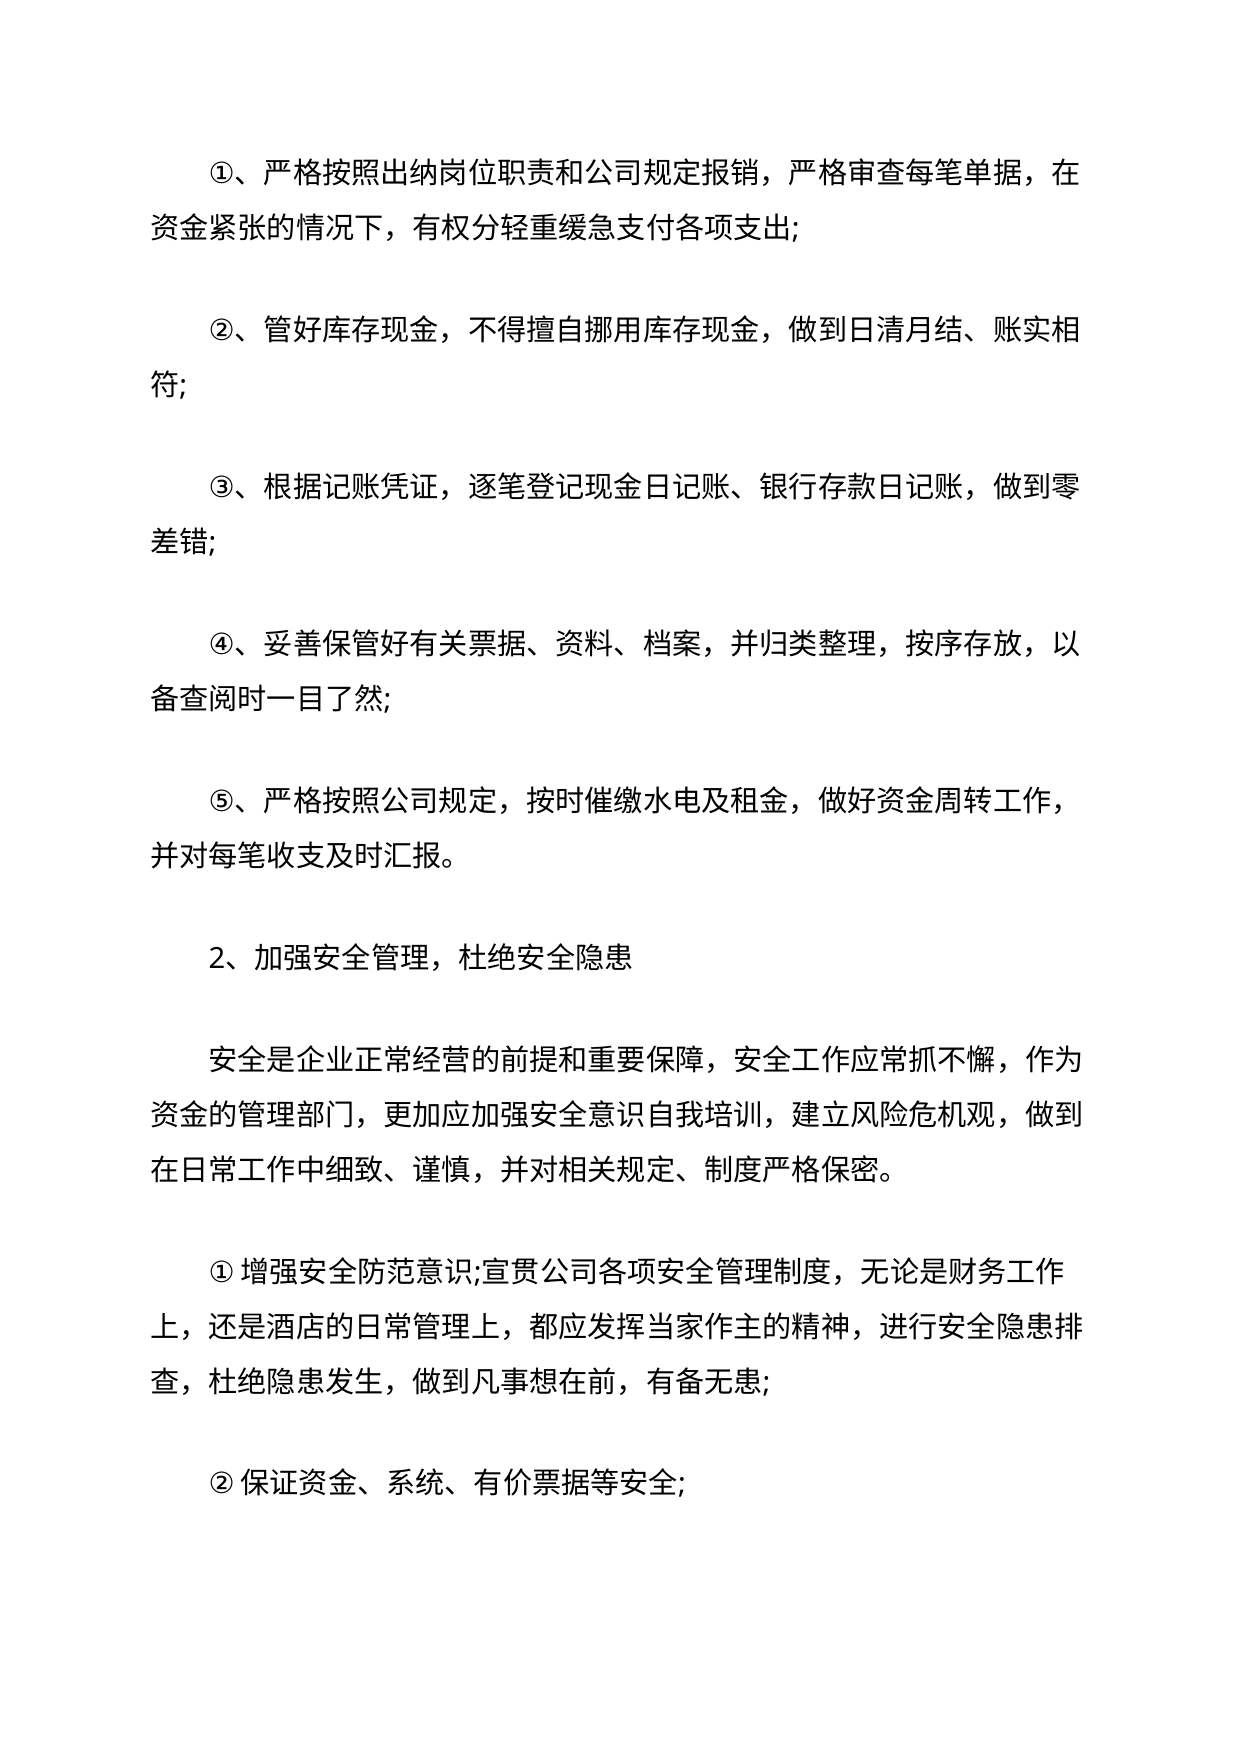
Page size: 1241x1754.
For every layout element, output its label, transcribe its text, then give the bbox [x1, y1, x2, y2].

text ③、根据记账凭证，逐笔登记现金日记账、银行存款日记账，做到零差错; [150, 464, 1090, 561]
text ①增强安全防范意识;宣贯公司各项安全管理制度，无论是财务工作上，还是酒店的日常管理上，都应发挥当家作主的精神，进行安全隐患排查，杜绝隐患发生，做到凡事想在前，有备无患; [150, 1248, 1090, 1401]
text 2、加强安全管理，杜绝安全隐患 [150, 935, 1090, 977]
text ④、妥善保管好有关票据、资料、档案，并归类整理，按序存放，以备查阅时一目了然; [150, 621, 1090, 718]
text ②、管好库存现金，不得擅自挪用库存现金，做到日清月结、账实相符; [150, 307, 1090, 404]
text ⑤、严格按照公司规定，按时催缴水电及租金，做好资金周转工作，并对每笔收支及时汇报。 [150, 778, 1090, 875]
text ②保证资金、系统、有价票据等安全; [150, 1460, 1090, 1502]
text 安全是企业正常经营的前提和重要保障，安全工作应常抓不懈，作为资金的管理部门，更加应加强安全意识自我培训，建立风险危机观，做到在日常工作中细致、谨慎，并对相关规定、制度严格保密。 [150, 1037, 1090, 1189]
text ①、严格按照出纳岗位职责和公司规定报销，严格审查每笔单据，在资金紧张的情况下，有权分轻重缓急支付各项支出; [150, 150, 1090, 247]
